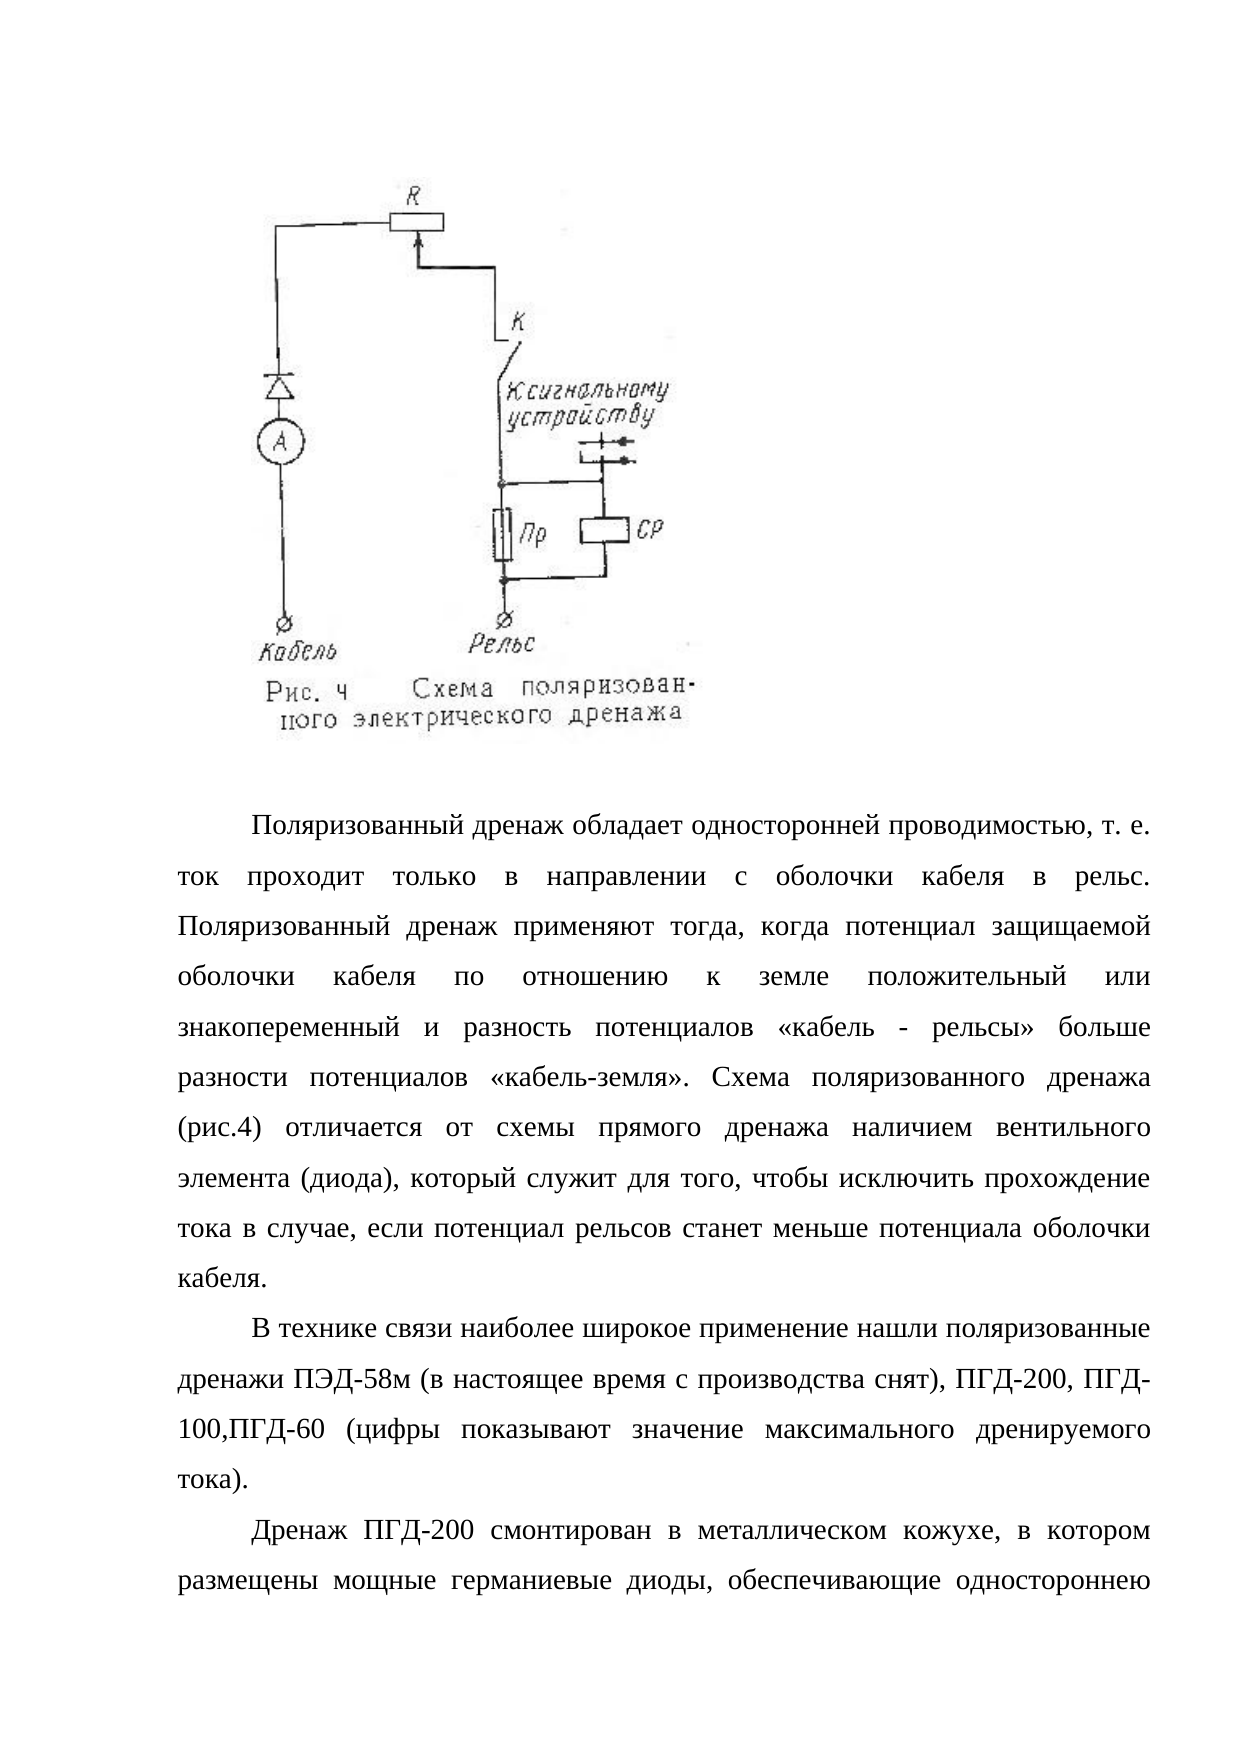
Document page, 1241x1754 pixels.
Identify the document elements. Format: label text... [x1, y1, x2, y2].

text Поляризованный дренаж обладает односторонней проводимостью, т. е. ток проходит только в направлении с оболочки кабеля в рельс. Поляризованный дренаж применяют тогда, когда потенциал защищаемой оболочки кабеля по отношению к земле положительный или знакопеременный и разность потенциалов «кабель - рельсы» больше разности потенциалов «кабель-земля». Схема поляризованного дренажа (рис.4) отличается от схемы прямого дренажа наличием вентильного элемента (диода), который служит для того, чтобы исключить прохождение тока в случае, если потенциал рельсов станет меньше потенциала оболочки кабеля. [177, 807, 1152, 1294]
picture [251, 177, 709, 744]
text В технике связи наиболее широкое применение нашли поляризованные дренажи ПЭД-58м (в настоящее время с производства снят), ПГД-200, ПГД-100,ПГД-60 (цифры показывают значение максимального дренируемого тока). [177, 1311, 1152, 1495]
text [177, 1512, 1152, 1596]
